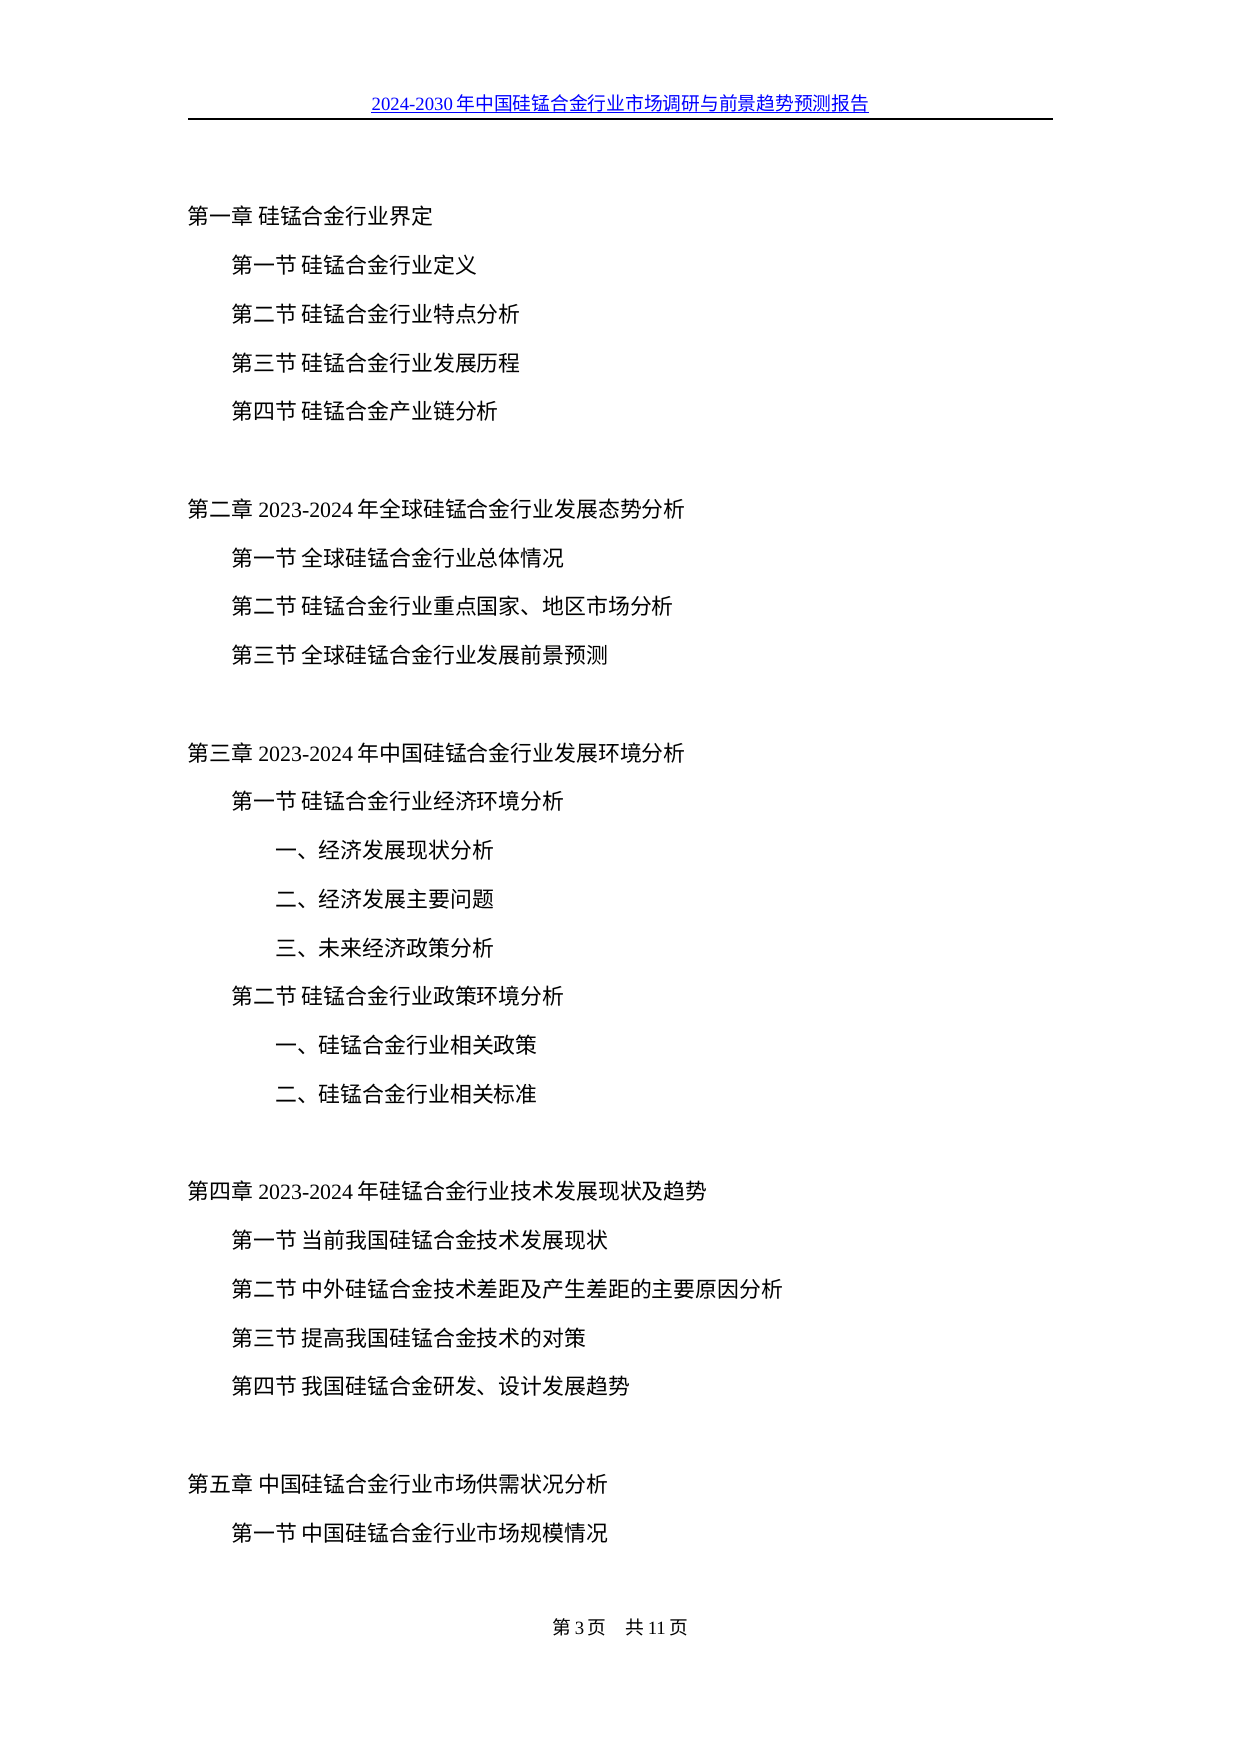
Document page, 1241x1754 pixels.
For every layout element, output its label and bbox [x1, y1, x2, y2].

text [187, 150, 1053, 1548]
